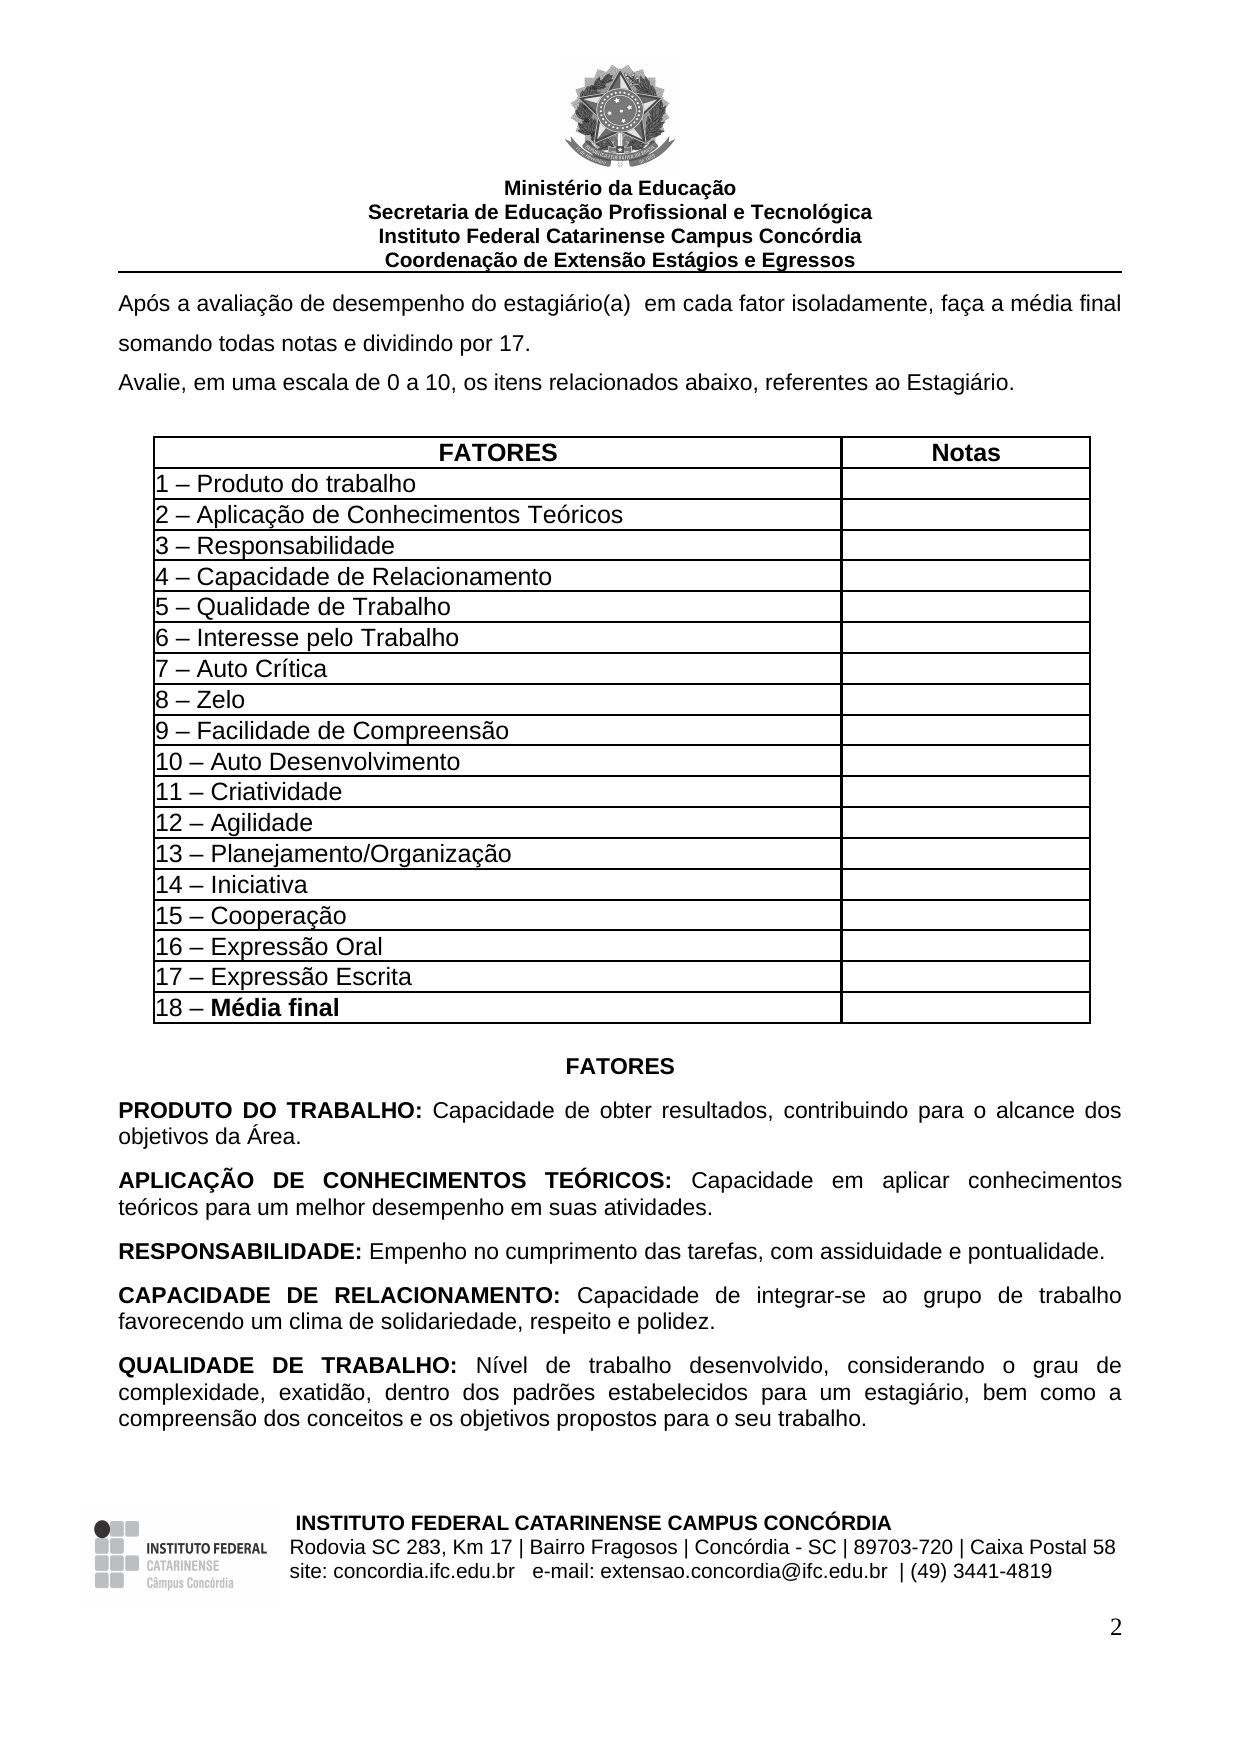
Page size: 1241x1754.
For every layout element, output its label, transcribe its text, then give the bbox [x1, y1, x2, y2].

table_cell [843, 839, 1089, 868]
table_cell [843, 623, 1089, 652]
text PRODUTO DO TRABALHO: Capacidade de obter resultados, contribuindo para o alcance dos objetivos da Área. [118, 1097, 1122, 1149]
text RESPONSABILIDADE: Empenho no cumprimento das tarefas, com assiduidade e pontualidade. [118, 1238, 1122, 1264]
table_cell [843, 931, 1089, 960]
table_cell [843, 901, 1089, 929]
table_cell 11 – Criatividade [155, 777, 840, 806]
table_cell [843, 500, 1089, 528]
table_cell [843, 716, 1089, 744]
table_cell 6 – Interesse pelo Trabalho [155, 623, 840, 652]
table_cell [843, 654, 1089, 683]
table_cell 9 – Facilidade de Compreensão [155, 716, 840, 744]
table_cell 2 – Aplicação de Conhecimentos Teóricos [155, 500, 840, 528]
table_cell [843, 592, 1089, 621]
text QUALIDADE DE TRABALHO: Nível de trabalho desenvolvido, considerando o grau de complexidade, exatidão, dentro dos padrões estabelecidos para um estagiário, bem como a compreensão dos conceitos e os objetivos propostos para o seu trabalho. [118, 1352, 1122, 1431]
text Avalie, em uma escala de 0 a 10, os itens relacionados abaixo, referentes ao Estagiário. [118, 369, 1122, 395]
table_cell 17 – Expressão Escrita [155, 962, 840, 991]
table_cell [843, 808, 1089, 837]
text FATORES [118, 1053, 1122, 1079]
text APLICAÇÃO DE CONHECIMENTOS TEÓRICOS: Capacidade em aplicar conhecimentos teóricos para um melhor desempenho em suas atividades. [118, 1167, 1122, 1220]
table_cell 3 – Responsabilidade [155, 531, 840, 559]
table_cell 5 – Qualidade de Trabalho [155, 592, 840, 621]
text Após a avaliação de desempenho do estagiário(a) em cada fator isoladamente, faça a média final somando todas notas e dividindo por 17. [118, 290, 1122, 356]
table_cell 15 – Cooperação [155, 901, 840, 929]
text CAPACIDADE DE RELACIONAMENTO: Capacidade de integrar-se ao grupo de trabalho favorecendo um clima de solidariedade, respeito e polidez. [118, 1282, 1122, 1334]
table_cell [843, 746, 1089, 775]
table_cell 4 – Capacidade de Relacionamento [155, 561, 840, 590]
table_cell 13 – Planejamento/Organização [155, 839, 840, 868]
table_cell [843, 469, 1089, 498]
table_cell 12 – Agilidade [155, 808, 840, 837]
table_cell [843, 870, 1089, 898]
table_header Notas [843, 438, 1089, 467]
table_cell [843, 777, 1089, 806]
table_cell [843, 993, 1089, 1022]
table_cell [843, 685, 1089, 713]
table_cell 18 – Média final [155, 993, 840, 1022]
table_cell [843, 561, 1089, 590]
table_cell 14 – Iniciativa [155, 870, 840, 898]
table_cell [843, 962, 1089, 991]
table_cell 7 – Auto Crítica [155, 654, 840, 683]
picture [561, 62, 679, 170]
table_cell [843, 531, 1089, 559]
table_cell 16 – Expressão Oral [155, 931, 840, 960]
table_cell 1 – Produto do trabalho [155, 469, 840, 498]
table_header FATORES [155, 438, 840, 467]
table_cell 10 – Auto Desenvolvimento [155, 746, 840, 775]
picture [79, 1503, 282, 1608]
table_cell 8 – Zelo [155, 685, 840, 713]
